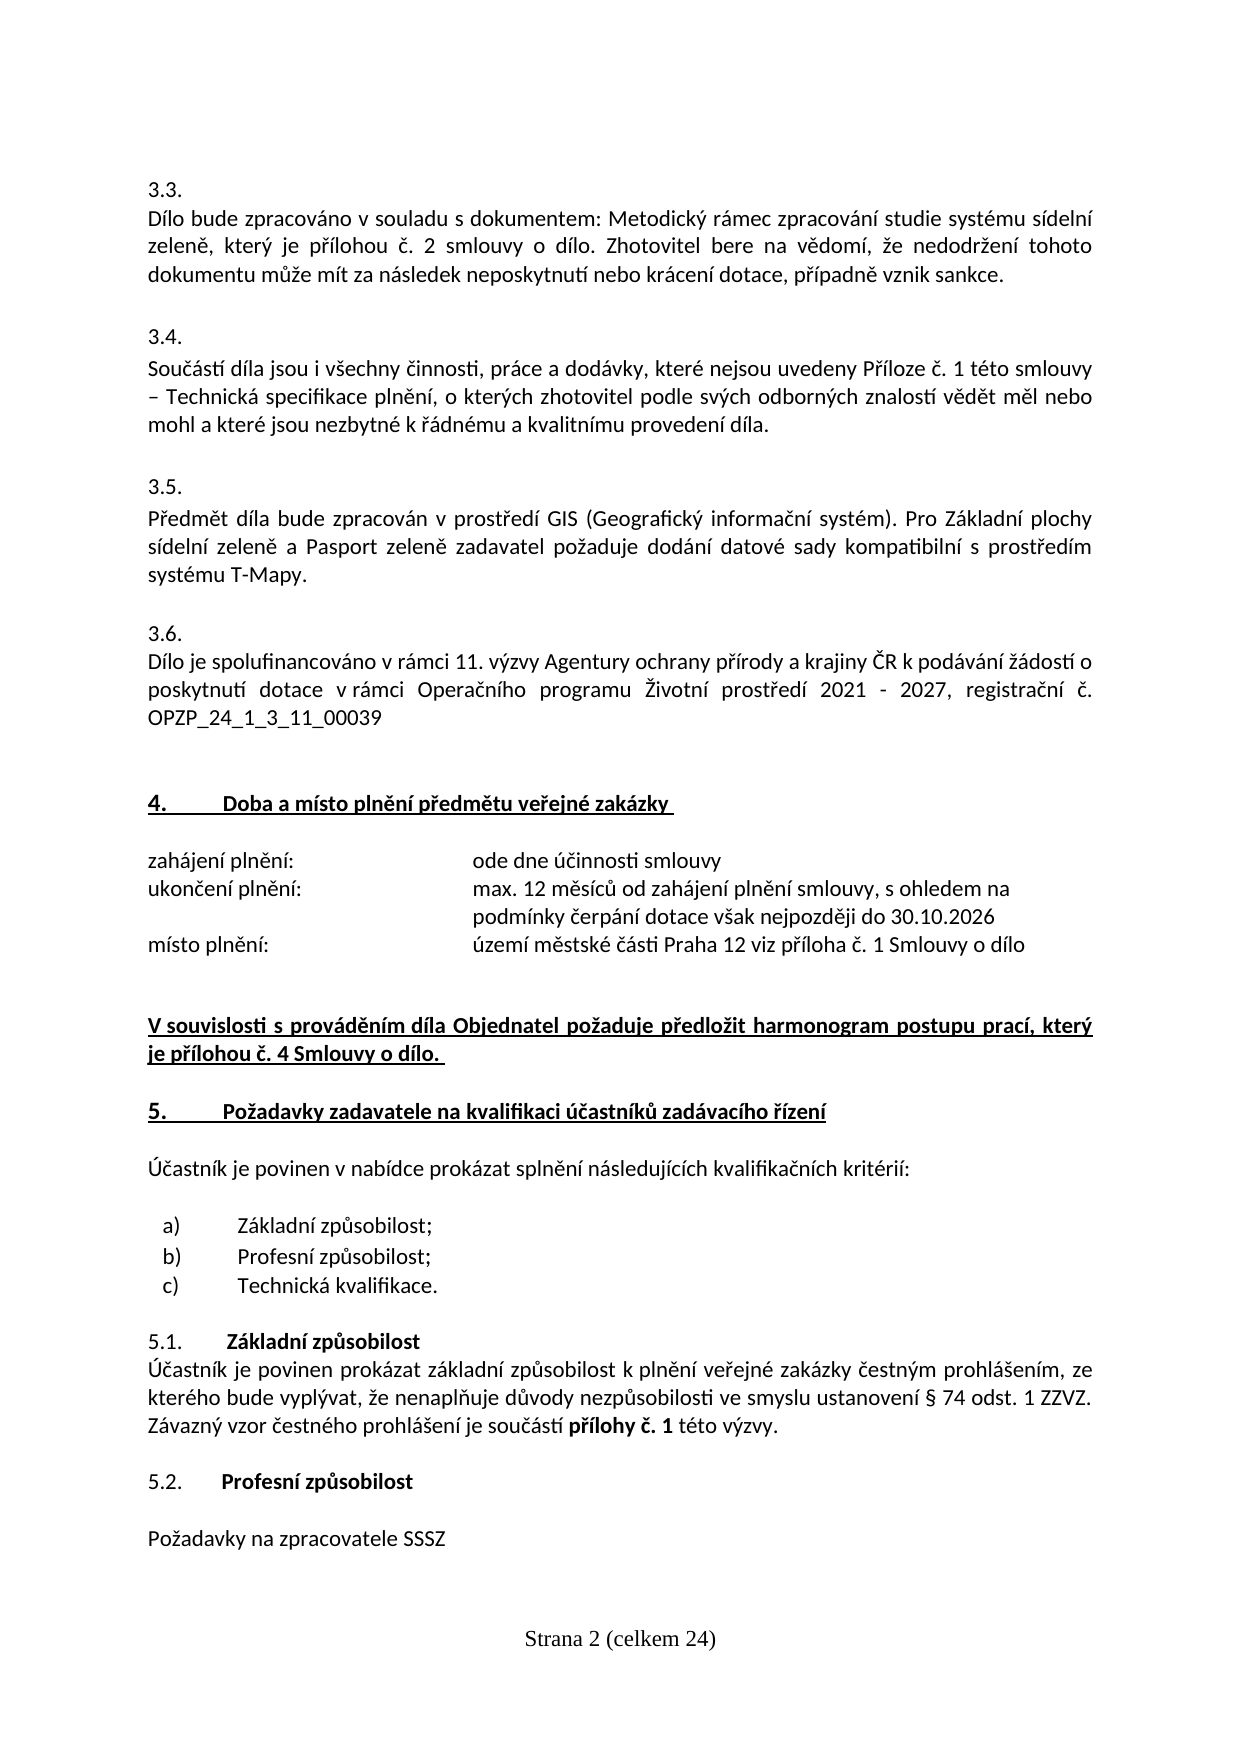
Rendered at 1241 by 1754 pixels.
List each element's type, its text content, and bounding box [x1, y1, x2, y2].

text Dílo bude zpracováno v souladu s dokumentem: Metodický rámec zpracování studie systému sídelní zeleně, který je přílohou č. 2 smlouvy o dílo. Zhotovitel bere na vědomí, že nedodržení tohoto dokumentu může mít za následek neposkytnutí nebo krácení dotace, případně vznik sankce. [148, 204, 1093, 288]
text zahájení plnění: ode dne účinnosti smlouvy [148, 846, 1093, 874]
text V souvislosti s prováděním díla Objednatel požaduje předložit harmonogram postupu prací, který je přílohou č. 4 Smlouvy o dílo. [148, 1037, 1093, 1067]
subtitle Základní způsobilost [148, 1327, 1093, 1355]
text Součástí díla jsou i všechny činnosti, práce a dodávky, které nejsou uvedeny Příloze č. 1 této smlouvy – Technická specifikace plnění, o kterých zhotovitel podle svých odborných znalostí vědět měl nebo mohl a které jsou nezbytné k řádnému a kvalitnímu provedení díla. [148, 354, 1093, 438]
text ukončení plnění: max. 12 měsíců od zahájení plnění smlouvy, s ohledem na podmínky čerpání dotace však nejpozději do 30.10.2026 [148, 874, 1093, 930]
text místo plnění: území městské části Praha 12 viz příloha č. 1 Smlouvy o dílo [148, 930, 1093, 958]
list Technická kvalifikace. [162, 1271, 1093, 1299]
text 3.5. [148, 472, 1093, 501]
text Požadavky na zpracovatele SSSZ [148, 1524, 1093, 1552]
text Dílo je spolufinancováno v rámci 11. výzvy Agentury ochrany přírody a krajiny ČR k podávání žádostí o poskytnutí dotace v rámci Operačního programu Životní prostředí 2021 - 2027, registrační č. OPZP_24_1_3_11_00039 [148, 647, 1093, 731]
text Účastník je povinen prokázat základní způsobilost k plnění veřejné zakázky čestným prohlášením, ze kterého bude vyplývat, že nenaplňuje důvody nezpůsobilosti ve smyslu ustanovení § 74 odst. 1 ZZVZ. Závazný vzor čestného prohlášení je součástí přílohy č. 1 této výzvy. [148, 1355, 1093, 1439]
text 3.6. [148, 619, 1093, 647]
text Předmět díla bude zpracován v prostředí GIS (Geografický informační systém). Pro Základní plochy sídelní zeleně a Pasport zeleně zadavatel požaduje dodání datové sady kompatibilní s prostředím systému T-Mapy. [148, 504, 1093, 588]
list Požadavky zadavatele na kvalifikaci účastníků zadávacího řízení [148, 1095, 1093, 1126]
text Účastník je povinen v nabídce prokázat splnění následujících kvalifikačních kritérií: [148, 1154, 1093, 1182]
list Profesní způsobilost; [162, 1240, 1093, 1271]
subtitle Profesní způsobilost [148, 1467, 1093, 1495]
text 3.4. [148, 322, 1093, 350]
text V souvislosti s prováděním díla Objednatel požaduje předložit harmonogram postupu prací, který je přílohou č. 4 Smlouvy o dílo. [148, 1011, 1093, 1035]
list Doba a místo plnění předmětu veřejné zakázky [148, 787, 1093, 818]
text 3.3. [148, 176, 1093, 204]
list Základní způsobilost; [162, 1210, 1093, 1240]
